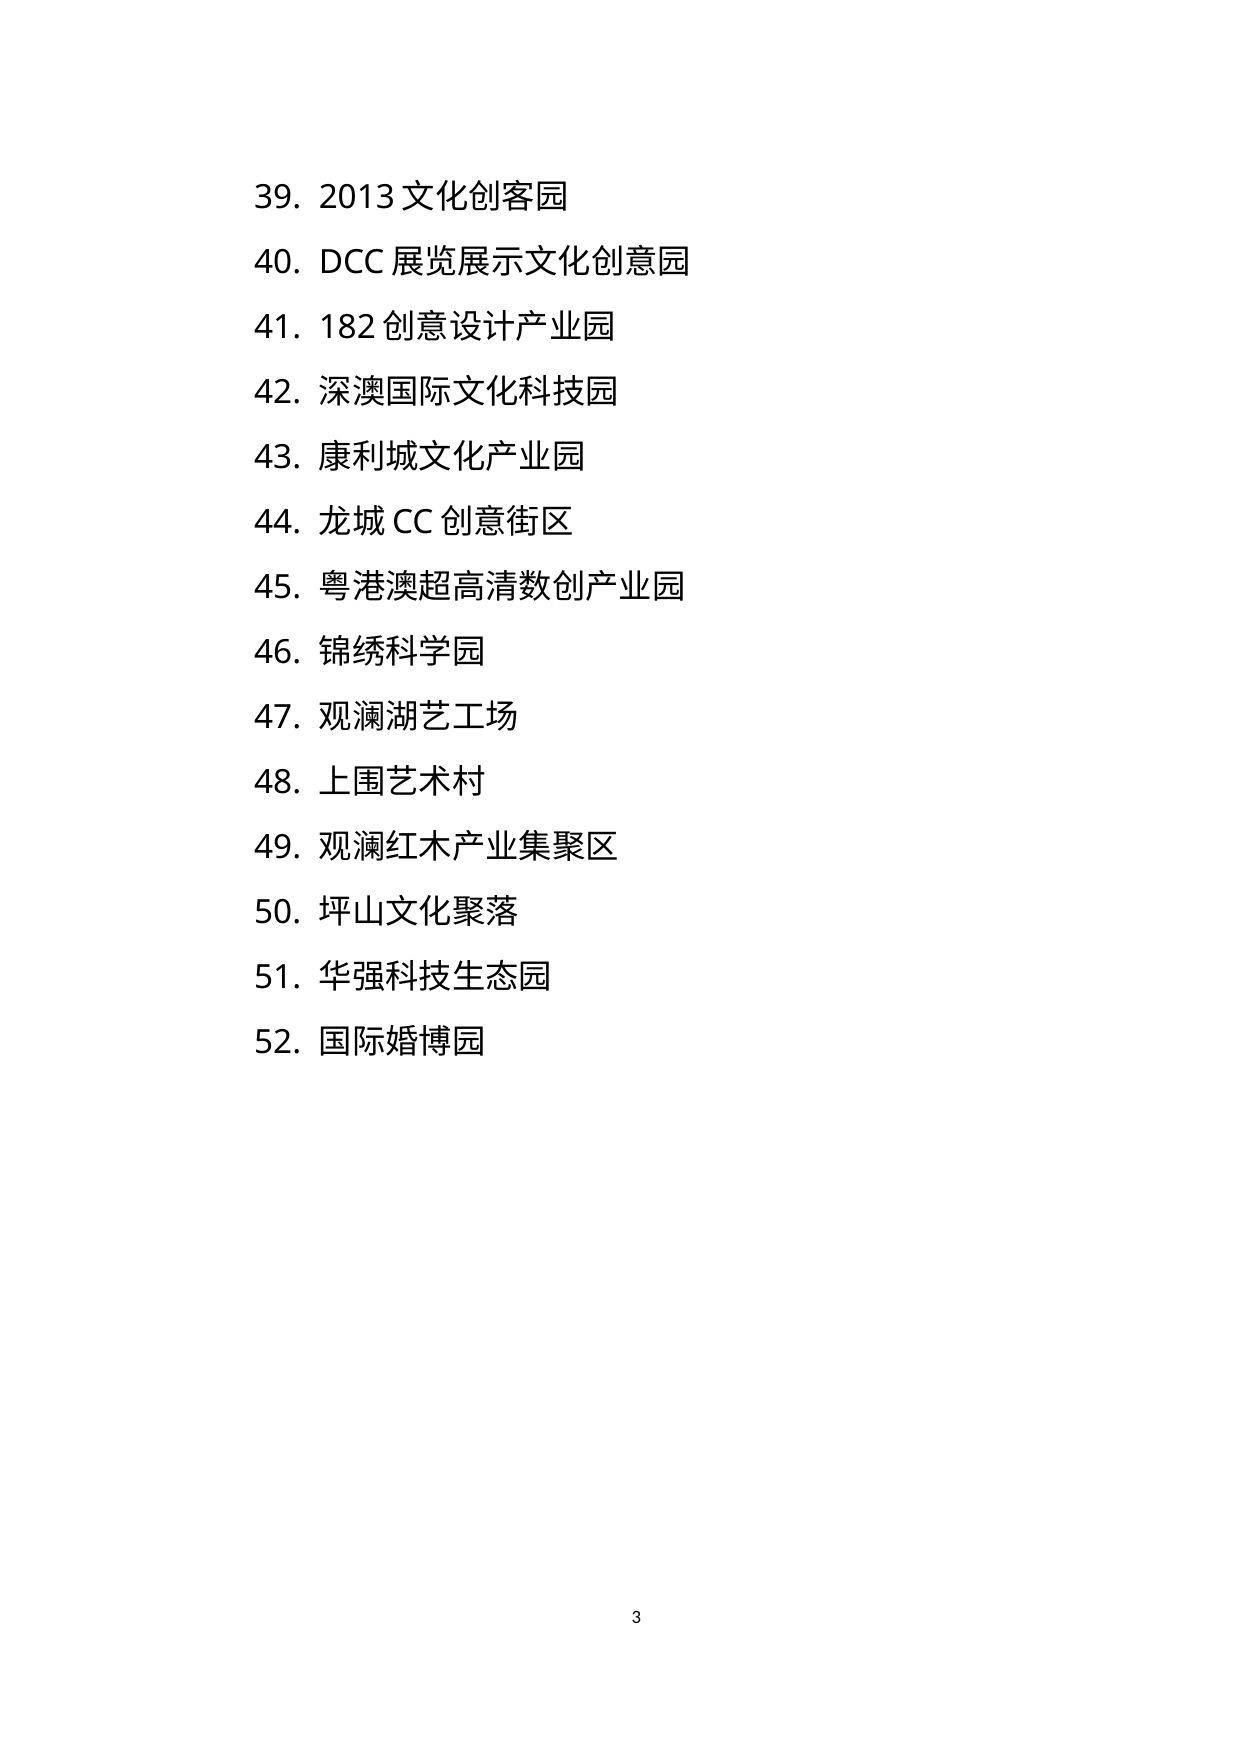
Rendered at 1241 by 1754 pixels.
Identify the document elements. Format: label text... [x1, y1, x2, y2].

list 48. 上围艺术村 [187, 747, 1085, 812]
list 39. 2013文化创客园 [187, 162, 1085, 227]
list 45. 粤港澳超高清数创产业园 [187, 552, 1085, 617]
list 40. DCC展览展示文化创意园 [187, 227, 1085, 292]
list 41. 182创意设计产业园 [187, 292, 1085, 357]
list 52. 国际婚博园 [187, 1007, 1085, 1072]
list 50. 坪山文化聚落 [187, 877, 1085, 942]
list 47. 观澜湖艺工场 [187, 682, 1085, 747]
list 46. 锦绣科学园 [187, 617, 1085, 682]
list 44. 龙城CC创意街区 [187, 487, 1085, 552]
list 42. 深澳国际文化科技园 [187, 357, 1085, 422]
list 43. 康利城文化产业园 [187, 422, 1085, 487]
list 51. 华强科技生态园 [187, 942, 1085, 1007]
list 49. 观澜红木产业集聚区 [187, 812, 1085, 877]
